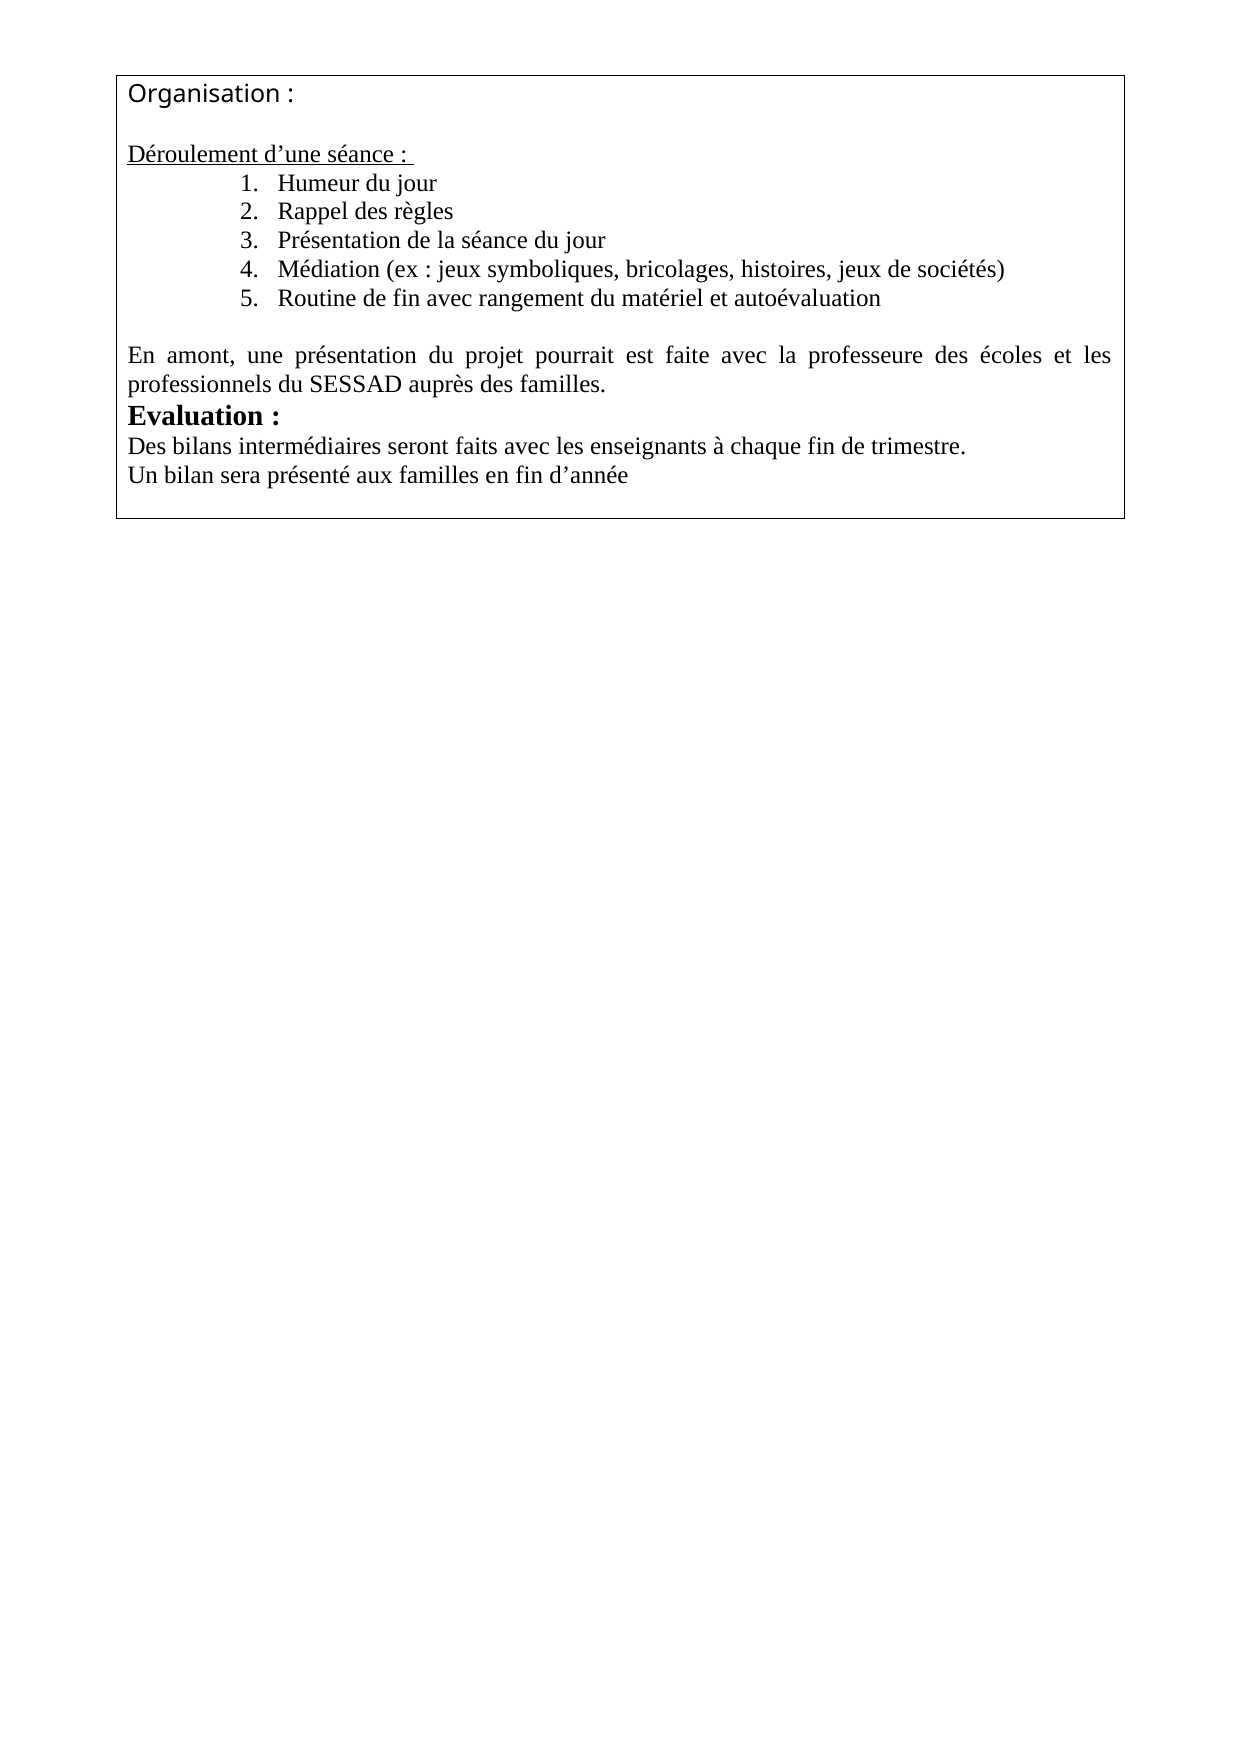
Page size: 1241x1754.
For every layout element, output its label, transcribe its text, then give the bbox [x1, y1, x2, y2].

table_cell Organisation : Déroulement d’une séance : Humeur du jour Rappel des règles Présentation de la séance du jour Médiation (ex : jeux symboliques, bricolages, histoires, jeux de sociétés) Routine de fin avec rangement du matériel et autoévaluation En amont, une présentation du projet pourrait est faite avec la professeure des écoles et les professionnels du SESSAD auprès des familles. Evaluation : Des bilans intermédiaires seront faits avec les enseignants à chaque fin de trimestre. Un bilan sera présenté aux familles en fin d’année [117, 76, 1124, 517]
